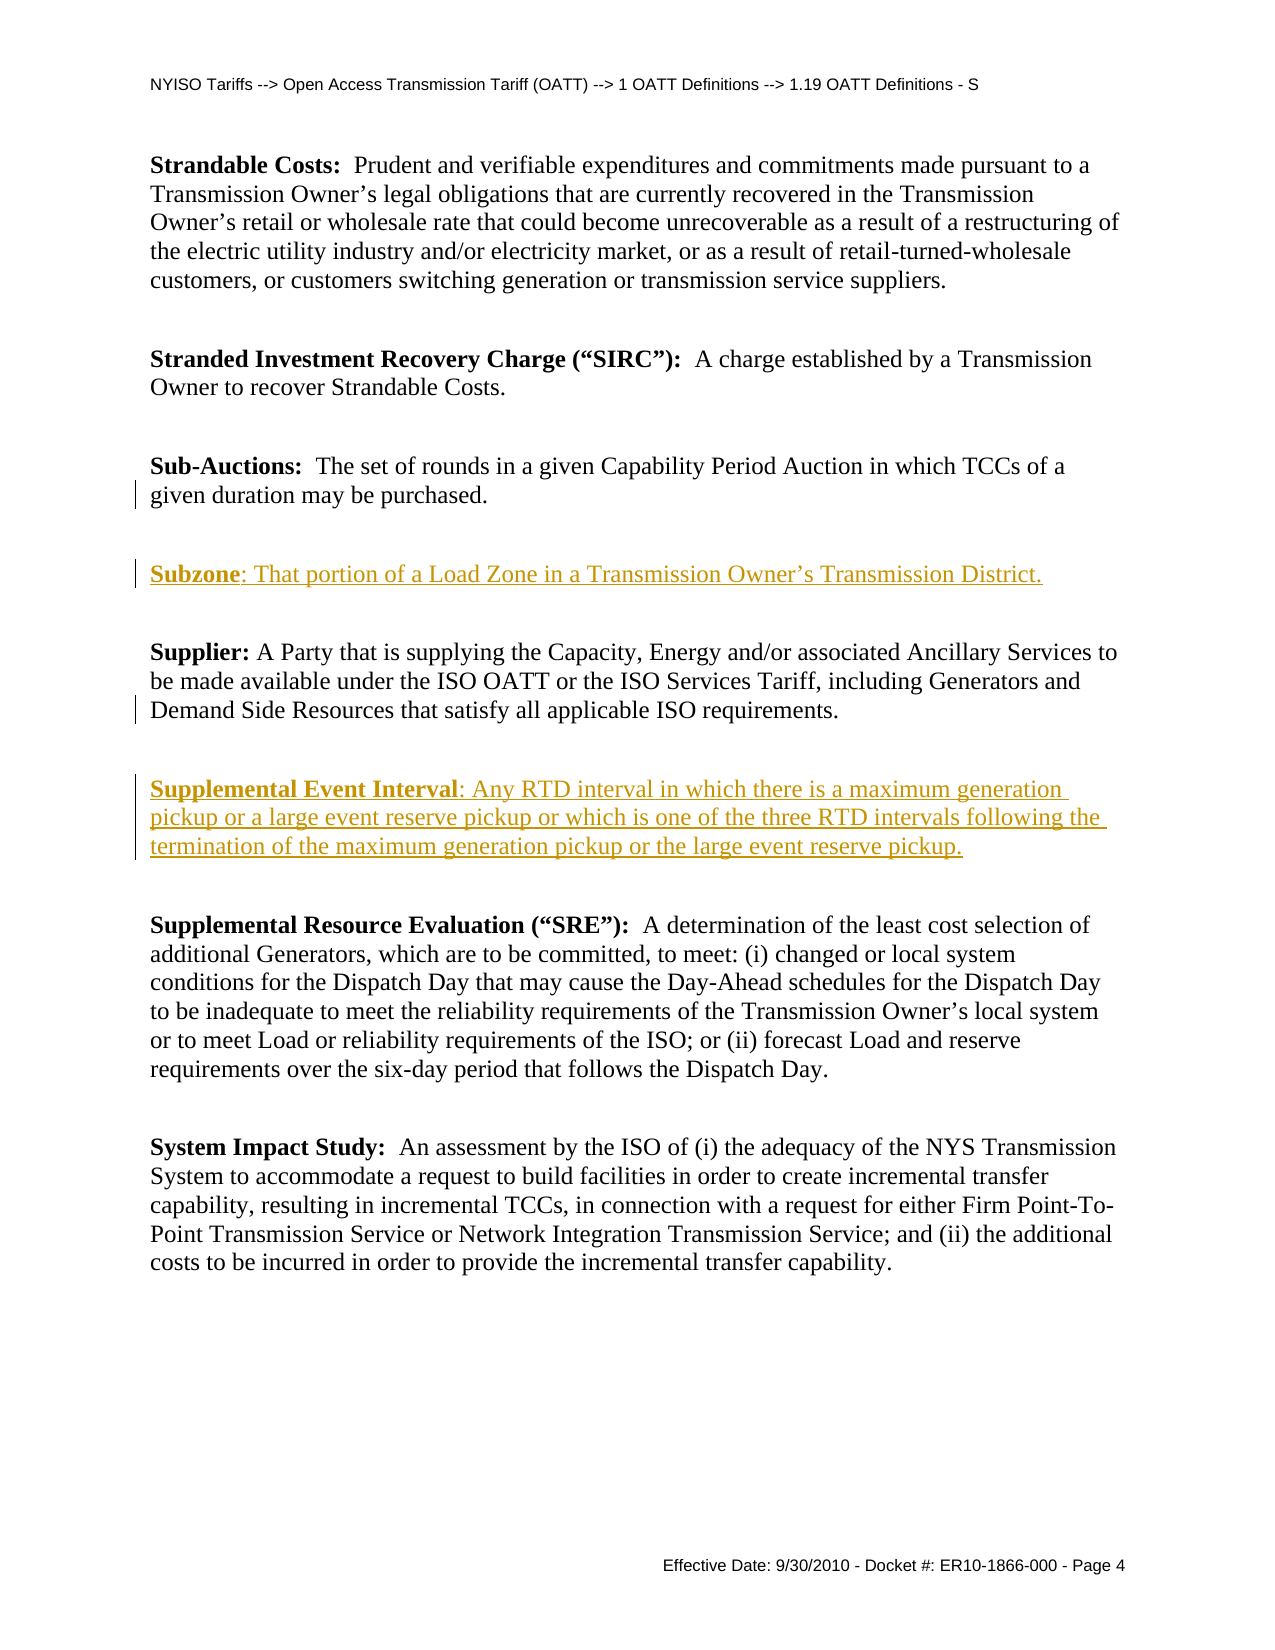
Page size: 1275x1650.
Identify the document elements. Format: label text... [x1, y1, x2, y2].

text Sub-Auctions: The set of rounds in a given Capability Period Auction in which TCCs of a given duration may be purchased. [150, 451, 1125, 509]
text Stranded Investment Recovery Charge (“SIRC”): A charge established by a Transmission Owner to recover Strandable Costs. [150, 344, 1125, 401]
text System Impact Study: An assessment by the ISO of (i) the adequacy of the NYS Transmission System to accommodate a request to build facilities in order to create incremental transfer capability, resulting in incremental TCCs, in connection with a request for either Firm Point-To-Point Transmission Service or Network Integration Transmission Service; and (ii) the additional costs to be incurred in order to provide the incremental transfer capability. [150, 1132, 1125, 1276]
text Strandable Costs: Prudent and verifiable expenditures and commitments made pursuant to a Transmission Owner’s legal obligations that are currently recovered in the Transmission Owner’s retail or wholesale rate that could become unrecoverable as a result of a restructuring of the electric utility industry and/or electricity market, or as a result of retail-turned-wholesale customers, or customers switching generation or transmission service suppliers. [150, 150, 1125, 294]
text Supplier: A Party that is supplying the Capacity, Energy and/or associated Ancillary Services to be made available under the ISO OATT or the ISO Services Tariff, including Generators and Demand Side Resources that satisfy all applicable ISO requirements. [150, 637, 1125, 724]
text Supplemental Resource Evaluation (“SRE”): A determination of the least cost selection of additional Generators, which are to be committed, to meet: (i) changed or local system conditions for the Dispatch Day that may cause the Day-Ahead schedules for the Dispatch Day to be inadequate to meet the reliability requirements of the Transmission Owner’s local system or to meet Load or reliability requirements of the ISO; or (ii) forecast Load and reserve requirements over the six-day period that follows the Dispatch Day. [150, 910, 1125, 1082]
